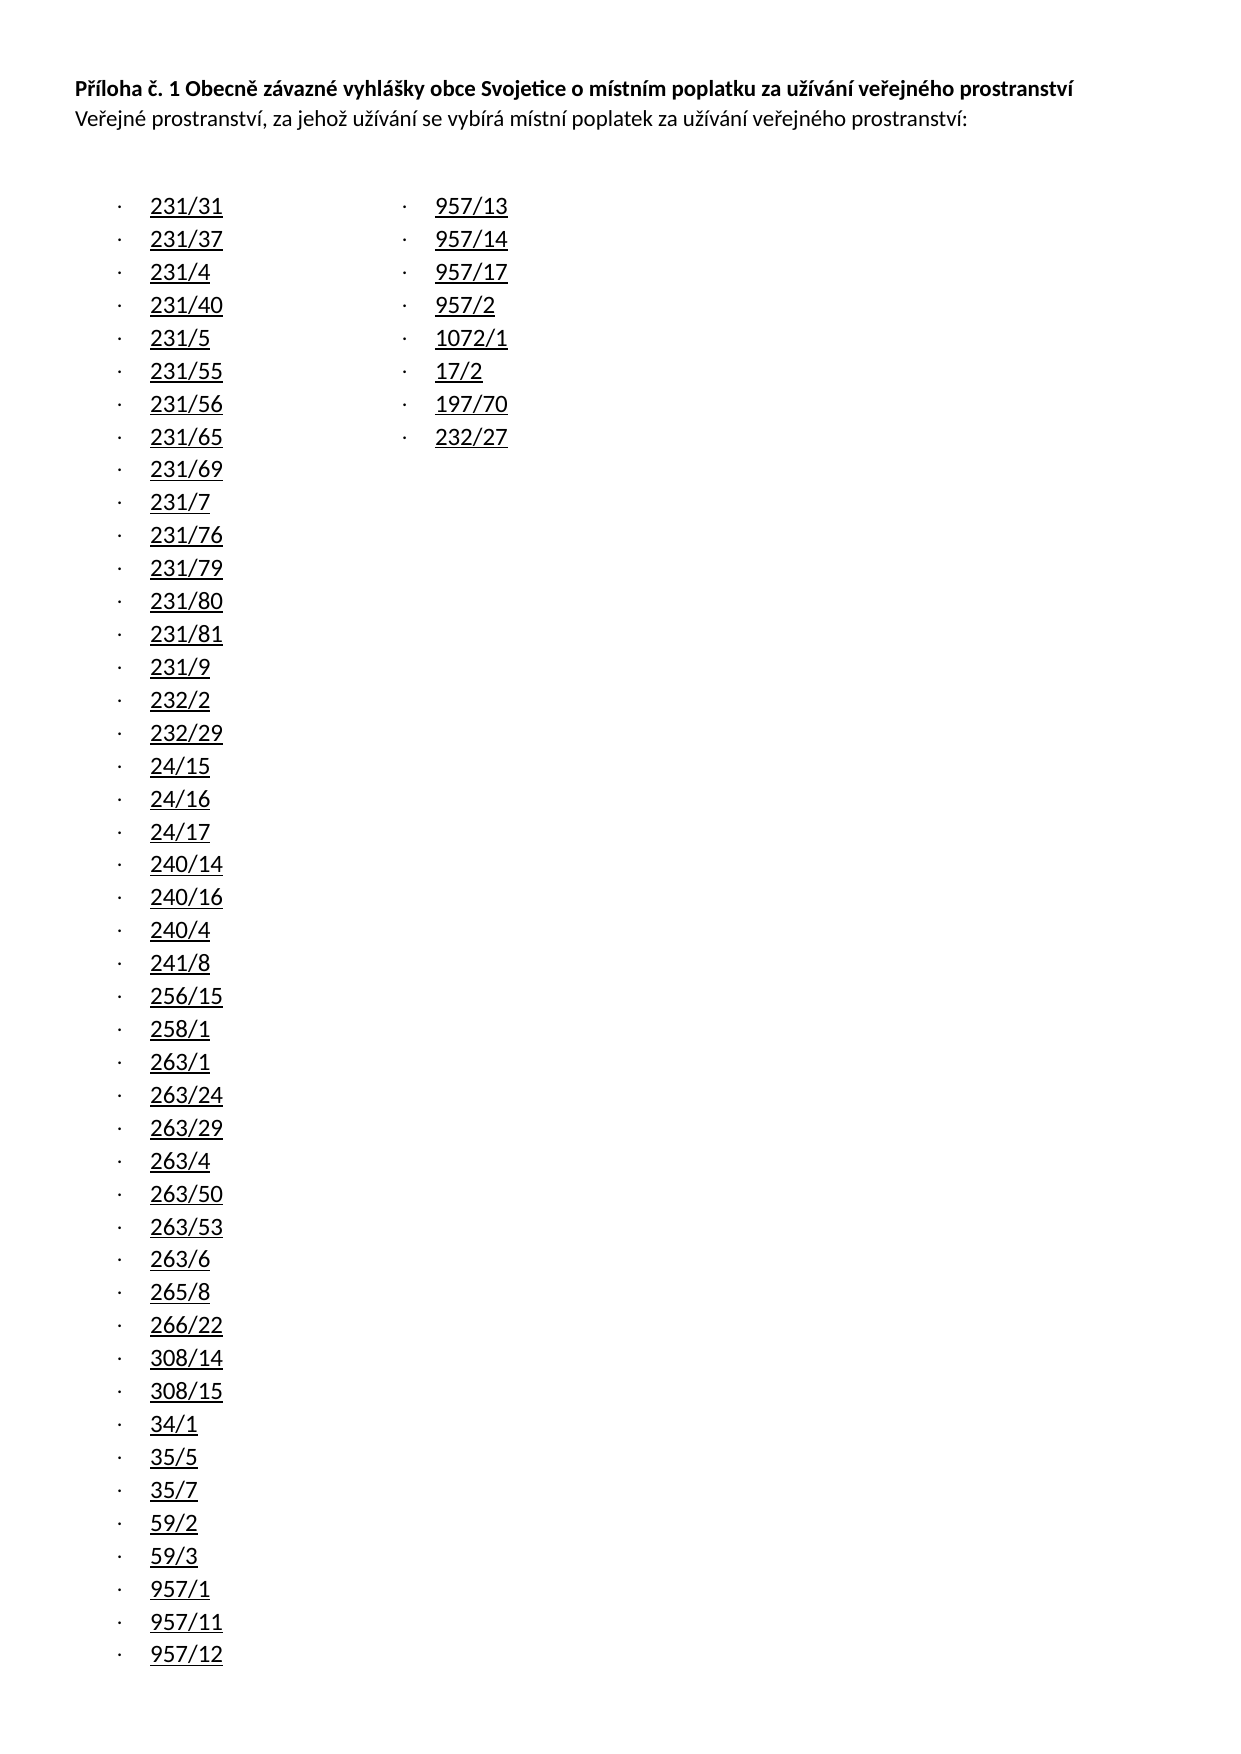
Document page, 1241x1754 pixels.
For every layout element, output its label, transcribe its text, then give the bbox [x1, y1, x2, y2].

list 231/31 [112, 190, 311, 221]
list 258/1 [112, 1013, 311, 1044]
list 957/13 [397, 190, 596, 221]
list 231/37 [112, 223, 311, 254]
list 231/7 [112, 486, 311, 517]
list 35/7 [112, 1474, 311, 1504]
list 231/69 [112, 453, 311, 484]
list 231/5 [112, 322, 311, 352]
list 59/2 [112, 1507, 311, 1537]
list 1072/1 [397, 322, 596, 352]
list 231/76 [112, 519, 311, 550]
list 231/40 [112, 289, 311, 319]
list 231/80 [112, 585, 311, 616]
list 957/1 [112, 1573, 311, 1603]
list 266/22 [112, 1309, 311, 1340]
list 241/8 [112, 947, 311, 978]
list 256/15 [112, 980, 311, 1011]
list 24/17 [112, 816, 311, 846]
list 263/1 [112, 1046, 311, 1077]
list 231/4 [112, 256, 311, 287]
list 197/70 [397, 388, 596, 418]
list 957/11 [112, 1606, 311, 1636]
list 263/29 [112, 1112, 311, 1142]
list 231/56 [112, 388, 311, 418]
list 34/1 [112, 1408, 311, 1439]
list 265/8 [112, 1276, 311, 1307]
list 35/5 [112, 1441, 311, 1472]
list 232/29 [112, 717, 311, 747]
list 17/2 [397, 355, 596, 385]
list 231/9 [112, 651, 311, 682]
list 240/16 [112, 881, 311, 912]
list 24/16 [112, 783, 311, 813]
list 263/6 [112, 1243, 311, 1274]
list 231/55 [112, 355, 311, 385]
list 263/53 [112, 1211, 311, 1241]
list 231/81 [112, 618, 311, 649]
list 240/14 [112, 848, 311, 879]
list 232/2 [112, 684, 311, 714]
list 957/2 [397, 289, 596, 319]
list 308/15 [112, 1375, 311, 1406]
list 957/17 [397, 256, 596, 287]
list 957/12 [112, 1638, 311, 1669]
list 231/65 [112, 421, 311, 451]
list 957/14 [397, 223, 596, 254]
list 59/3 [112, 1540, 311, 1570]
list 232/27 [397, 421, 596, 451]
list 263/50 [112, 1178, 311, 1208]
list 24/15 [112, 750, 311, 780]
list 240/4 [112, 914, 311, 945]
list 308/14 [112, 1342, 311, 1373]
list 263/4 [112, 1145, 311, 1175]
list 263/24 [112, 1079, 311, 1109]
list 231/79 [112, 552, 311, 583]
